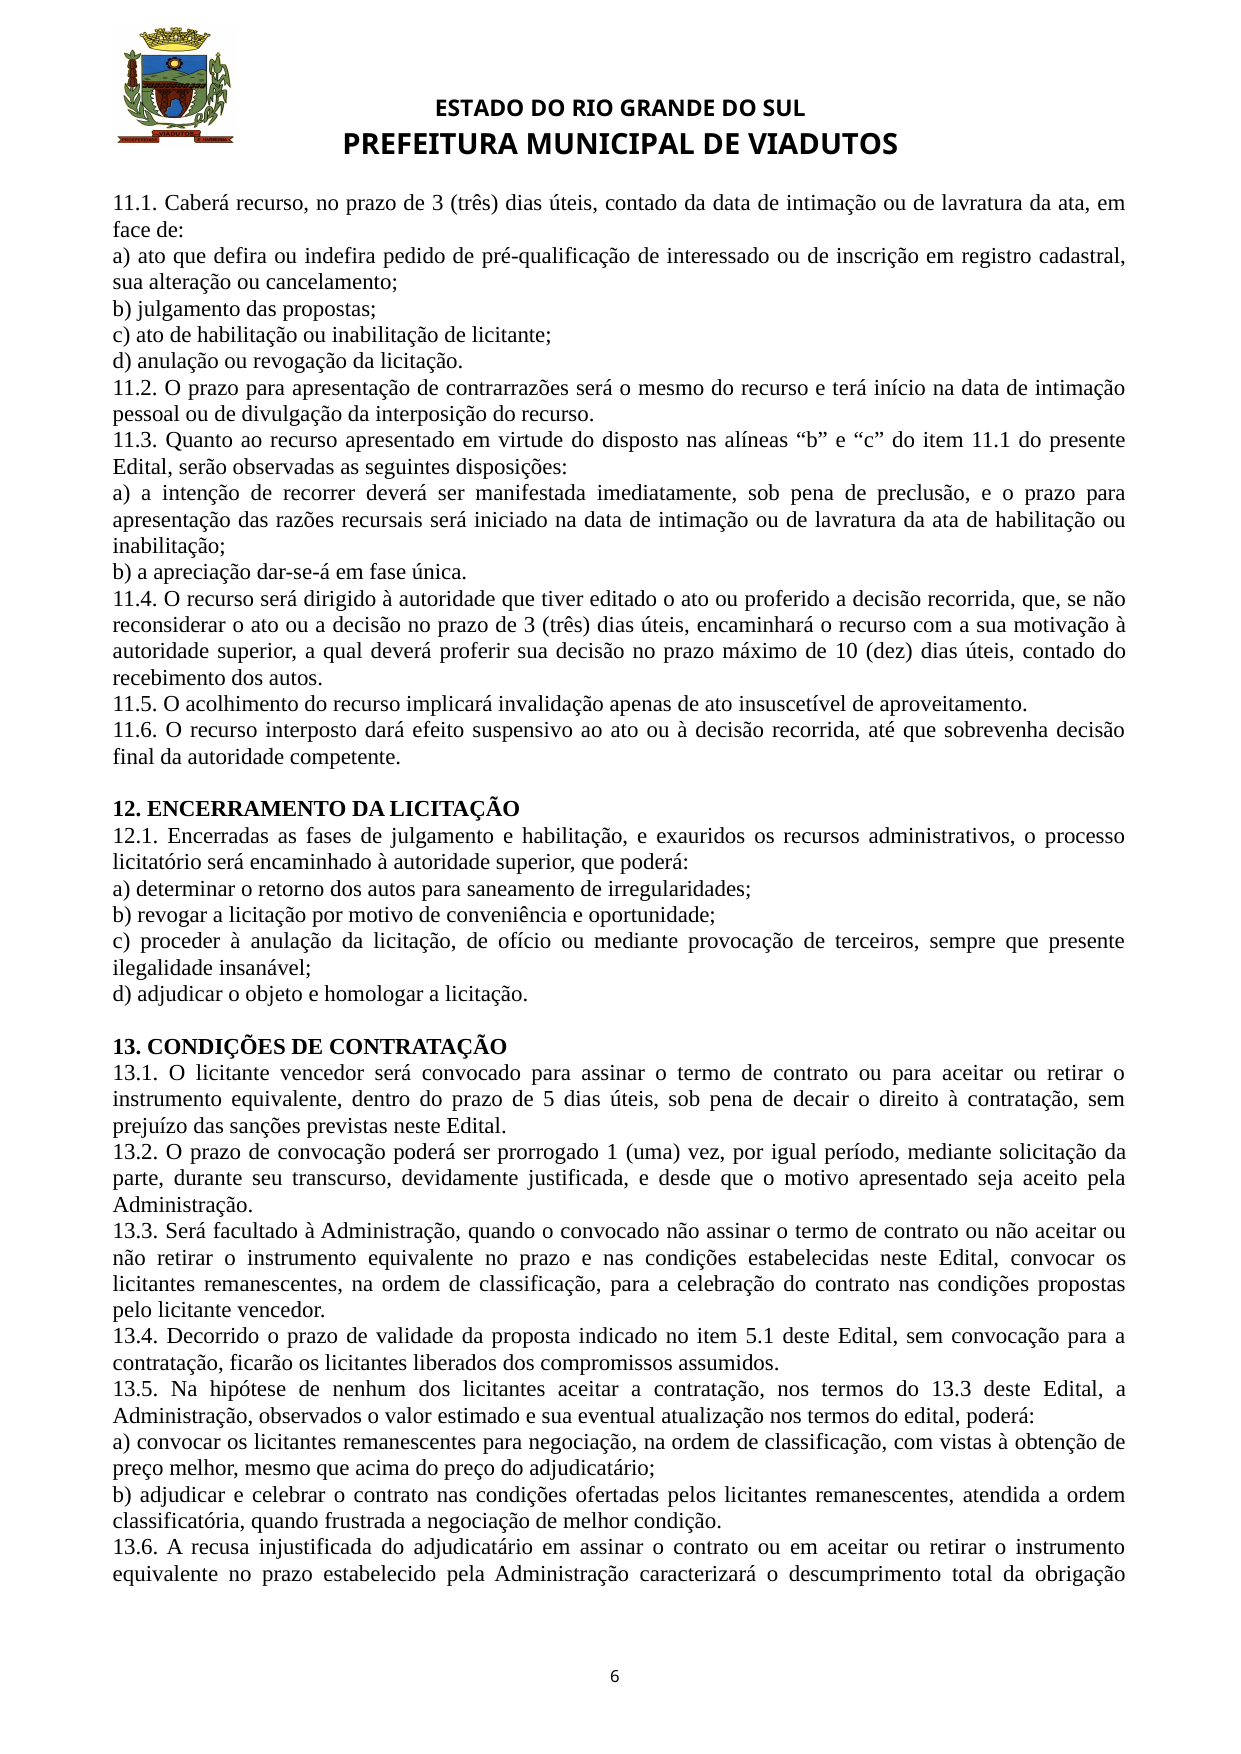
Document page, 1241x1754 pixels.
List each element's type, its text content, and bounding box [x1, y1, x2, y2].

text 12. ENCERRAMENTO DA LICITAÇÃO [112, 796, 1128, 822]
text a) ato que defira ou indefira pedido de pré-qualificação de interessado ou de inscrição em registro cadastral, sua alteração ou cancelamento; [112, 242, 1128, 295]
text 13.3. Será facultado à Administração, quando o convocado não assinar o termo de contrato ou não aceitar ou não retirar o instrumento equivalente no prazo e nas condições estabelecidas neste Edital, convocar os licitantes remanescentes, na ordem de classificação, para a celebração do contrato nas condições propostas pelo licitante vencedor. [112, 1217, 1128, 1323]
text b) julgamento das propostas; [112, 295, 1128, 321]
text 11.4. O recurso será dirigido à autoridade que tiver editado o ato ou proferido a decisão recorrida, que, se não reconsiderar o ato ou a decisão no prazo de 3 (três) dias úteis, encaminhará o recurso com a sua motivação à autoridade superior, a qual deverá proferir sua decisão no prazo máximo de 10 (dez) dias úteis, contado do recebimento dos autos. [112, 585, 1128, 690]
text a) a intenção de recorrer deverá ser manifestada imediatamente, sob pena de preclusão, e o prazo para apresentação das razões recursais será iniciado na data de intimação ou de lavratura da ata de habilitação ou inabilitação; [112, 479, 1128, 558]
text a) convocar os licitantes remanescentes para negociação, na ordem de classificação, com vistas à obtenção de preço melhor, mesmo que acima do preço do adjudicatário; [112, 1428, 1128, 1481]
text d) adjudicar o objeto e homologar a licitação. [112, 980, 1128, 1006]
text b) adjudicar e celebrar o contrato nas condições ofertadas pelos licitantes remanescentes, atendida a ordem classificatória, quando frustrada a negociação de melhor condição. [112, 1481, 1128, 1533]
text a) determinar o retorno dos autos para saneamento de irregularidades; [112, 874, 1128, 901]
text 13.1. O licitante vencedor será convocado para assinar o termo de contrato ou para aceitar ou retirar o instrumento equivalente, dentro do prazo de 5 dias úteis, sob pena de decair o direito à contratação, sem prejuízo das sanções previstas neste Edital. [112, 1059, 1128, 1138]
text 13. CONDIÇÕES DE CONTRATAÇÃO [112, 1033, 1128, 1059]
text b) revogar a licitação por motivo de conveniência e oportunidade; [112, 901, 1128, 927]
picture [113, 25, 239, 150]
text 13.2. O prazo de convocação poderá ser prorrogado 1 (uma) vez, por igual período, mediante solicitação da parte, durante seu transcurso, devidamente justificada, e desde que o motivo apresentado seja aceito pela Administração. [112, 1138, 1128, 1217]
text c) proceder à anulação da licitação, de ofício ou mediante provocação de terceiros, sempre que presente ilegalidade insanável; [112, 927, 1128, 980]
text 13.4. Decorrido o prazo de validade da proposta indicado no item 5.1 deste Edital, sem convocação para a contratação, ficarão os licitantes liberados dos compromissos assumidos. [112, 1323, 1128, 1375]
text 11.5. O acolhimento do recurso implicará invalidação apenas de ato insuscetível de aproveitamento. [112, 690, 1128, 716]
text 13.5. Na hipótese de nenhum dos licitantes aceitar a contratação, nos termos do 13.3 deste Edital, a Administração, observados o valor estimado e sua eventual atualização nos termos do edital, poderá: [112, 1375, 1128, 1428]
text 11.6. O recurso interposto dará efeito suspensivo ao ato ou à decisão recorrida, até que sobrevenha decisão final da autoridade competente. [112, 716, 1128, 769]
text c) ato de habilitação ou inabilitação de licitante; [112, 321, 1128, 347]
text 11.1. Caberá recurso, no prazo de 3 (três) dias úteis, contado da data de intimação ou de lavratura da ata, em face de: [112, 189, 1128, 242]
text b) a apreciação dar-se-á em fase única. [112, 558, 1128, 585]
text 11.2. O prazo para apresentação de contrarrazões será o mesmo do recurso e terá início na data de intimação pessoal ou de divulgação da interposição do recurso. [112, 374, 1128, 427]
text 11.3. Quanto ao recurso apresentado em virtude do disposto nas alíneas “b” e “c” do item 11.1 do presente Edital, serão observadas as seguintes disposições: [112, 427, 1128, 479]
text d) anulação ou revogação da licitação. [112, 347, 1128, 374]
text 12.1. Encerradas as fases de julgamento e habilitação, e exauridos os recursos administrativos, o processo licitatório será encaminhado à autoridade superior, que poderá: [112, 822, 1128, 874]
